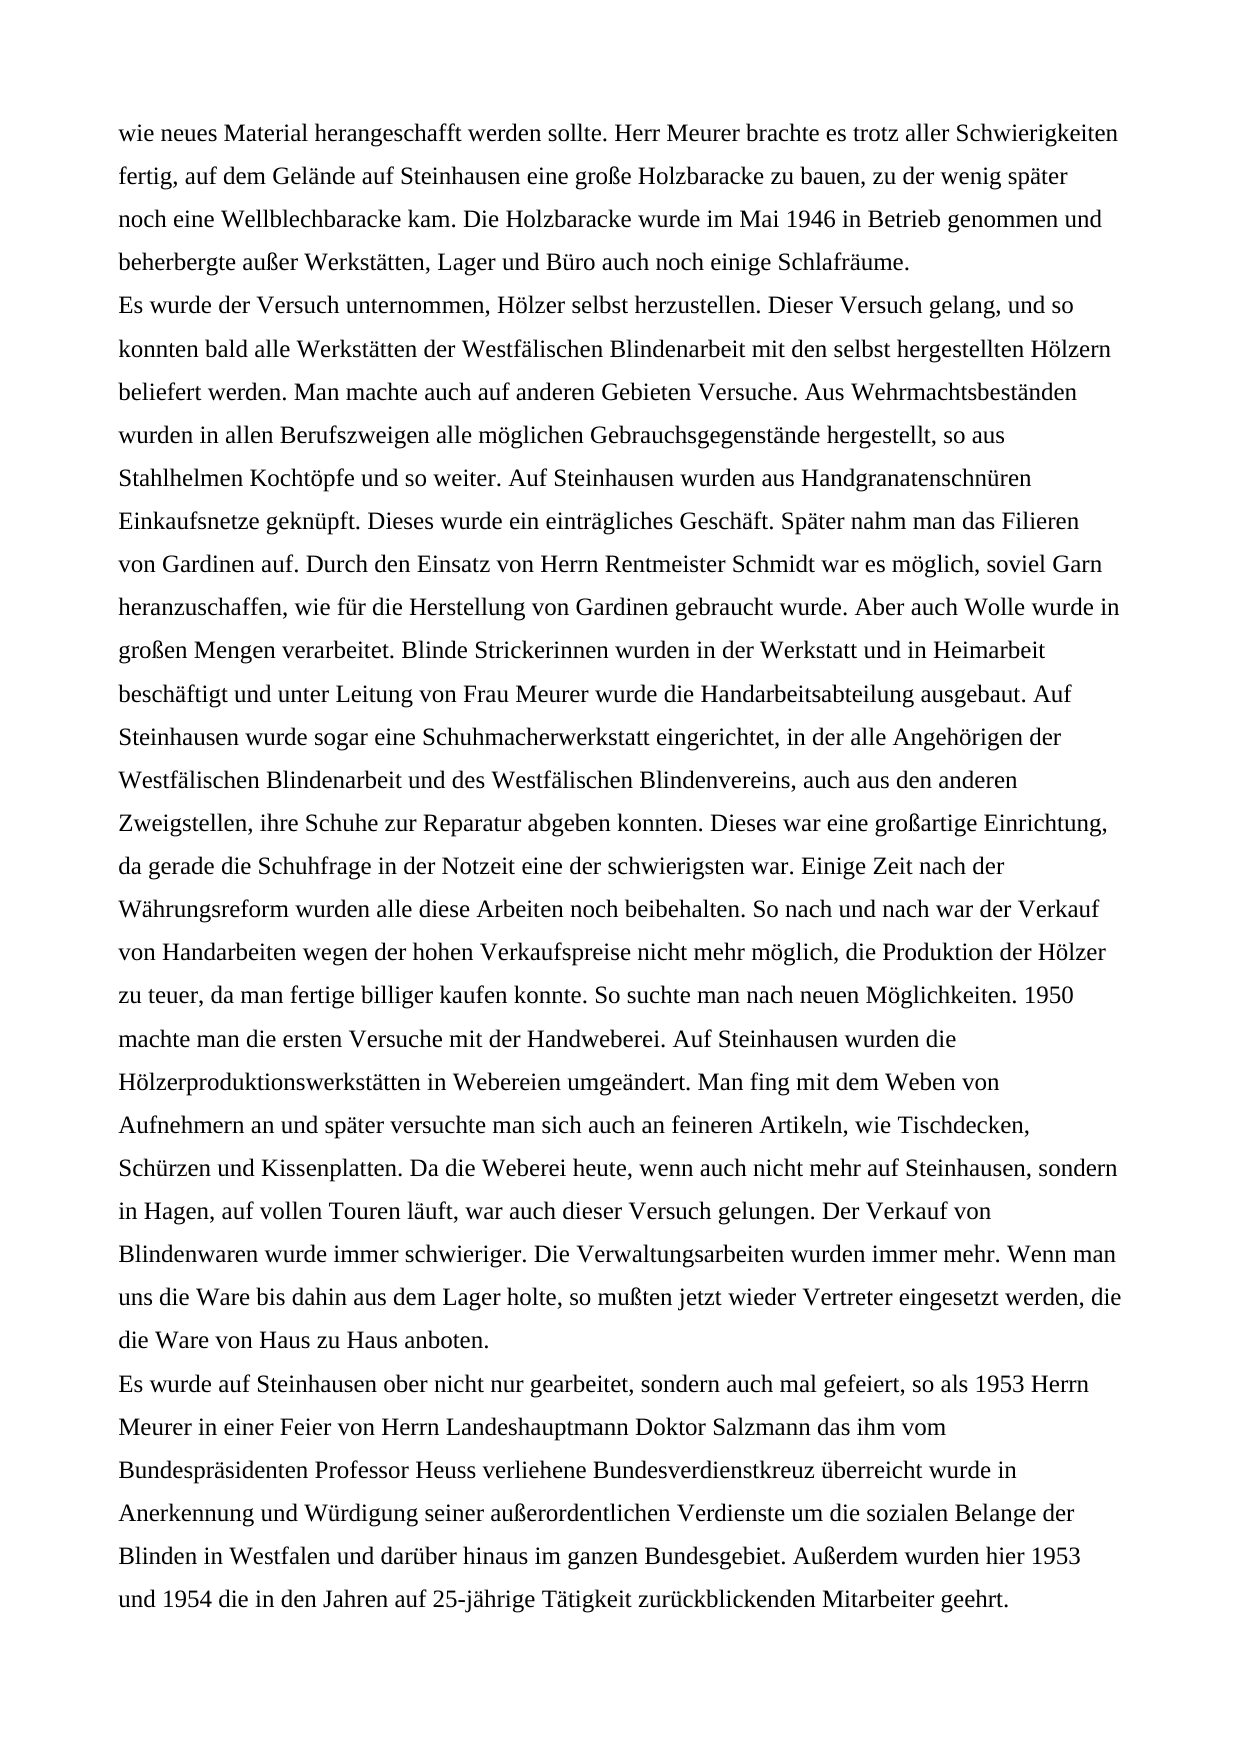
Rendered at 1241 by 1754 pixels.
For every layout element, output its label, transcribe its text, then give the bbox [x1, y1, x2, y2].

text Es wurde auf Steinhausen ober nicht nur gearbeitet, sondern auch mal gefeiert, so als 1953 Herrn Meurer in einer Feier von Herrn Landeshauptmann Doktor Salzmann das ihm vom Bundespräsidenten Professor Heuss verliehene Bundesverdienstkreuz überreicht wurde in Anerkennung und Würdigung seiner außerordentlichen Verdienste um die sozialen Belange der Blinden in Westfalen und darüber hinaus im ganzen Bundesgebiet. Außerdem wurden hier 1953 und 1954 die in den Jahren auf 25-jährige Tätigkeit zurückblickenden Mitarbeiter geehrt. [118, 1369, 1122, 1613]
text Es wurde der Versuch unternommen, Hölzer selbst herzustellen. Dieser Versuch gelang, und so konnten bald alle Werkstätten der Westfälischen Blindenarbeit mit den selbst hergestellten Hölzern beliefert werden. Man machte auch auf anderen Gebieten Versuche. Aus Wehrmachtsbeständen wurden in allen Berufszweigen alle möglichen Gebrauchsgegenstände hergestellt, so aus Stahlhelmen Kochtöpfe und so weiter. Auf Steinhausen wurden aus Handgranatenschnüren Einkaufsnetze geknüpft. Dieses wurde ein einträgliches Geschäft. Später nahm man das Filieren von Gardinen auf. Durch den Einsatz von Herrn Rentmeister Schmidt war es möglich, soviel Garn heranzuschaffen, wie für die Herstellung von Gardinen gebraucht wurde. Aber auch Wolle wurde in großen Mengen verarbeitet. Blinde Strickerinnen wurden in der Werkstatt und in Heimarbeit beschäftigt und unter Leitung von Frau Meurer wurde die Handarbeitsabteilung ausgebaut. Auf Steinhausen wurde sogar eine Schuhmacherwerkstatt eingerichtet, in der alle Angehörigen der Westfälischen Blindenarbeit und des Westfälischen Blindenvereins, auch aus den anderen Zweigstellen, ihre Schuhe zur Reparatur abgeben konnten. Dieses war eine großartige Einrichtung, da gerade die Schuhfrage in der Notzeit eine der schwierigsten war. Einige Zeit nach der Währungsreform wurden alle diese Arbeiten noch beibehalten. So nach und nach war der Verkauf von Handarbeiten wegen der hohen Verkaufspreise nicht mehr möglich, die Produktion der Hölzer zu teuer, da man fertige billiger kaufen konnte. So suchte man nach neuen Möglichkeiten. 1950 machte man die ersten Versuche mit der Handweberei. Auf Steinhausen wurden die Hölzerproduktionswerkstätten in Webereien umgeändert. Man fing mit dem Weben von Aufnehmern an und später versuchte man sich auch an feineren Artikeln, wie Tischdecken, Schürzen und Kissenplatten. Da die Weberei heute, wenn auch nicht mehr auf Steinhausen, sondern in Hagen, auf vollen Touren läuft, war auch dieser Versuch gelungen. Der Verkauf von Blindenwaren wurde immer schwieriger. Die Verwaltungsarbeiten wurden immer mehr. Wenn man uns die Ware bis dahin aus dem Lager holte, so mußten jetzt wieder Vertreter eingesetzt werden, die die Ware von Haus zu Haus anboten. [118, 291, 1122, 1354]
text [118, 118, 1122, 276]
